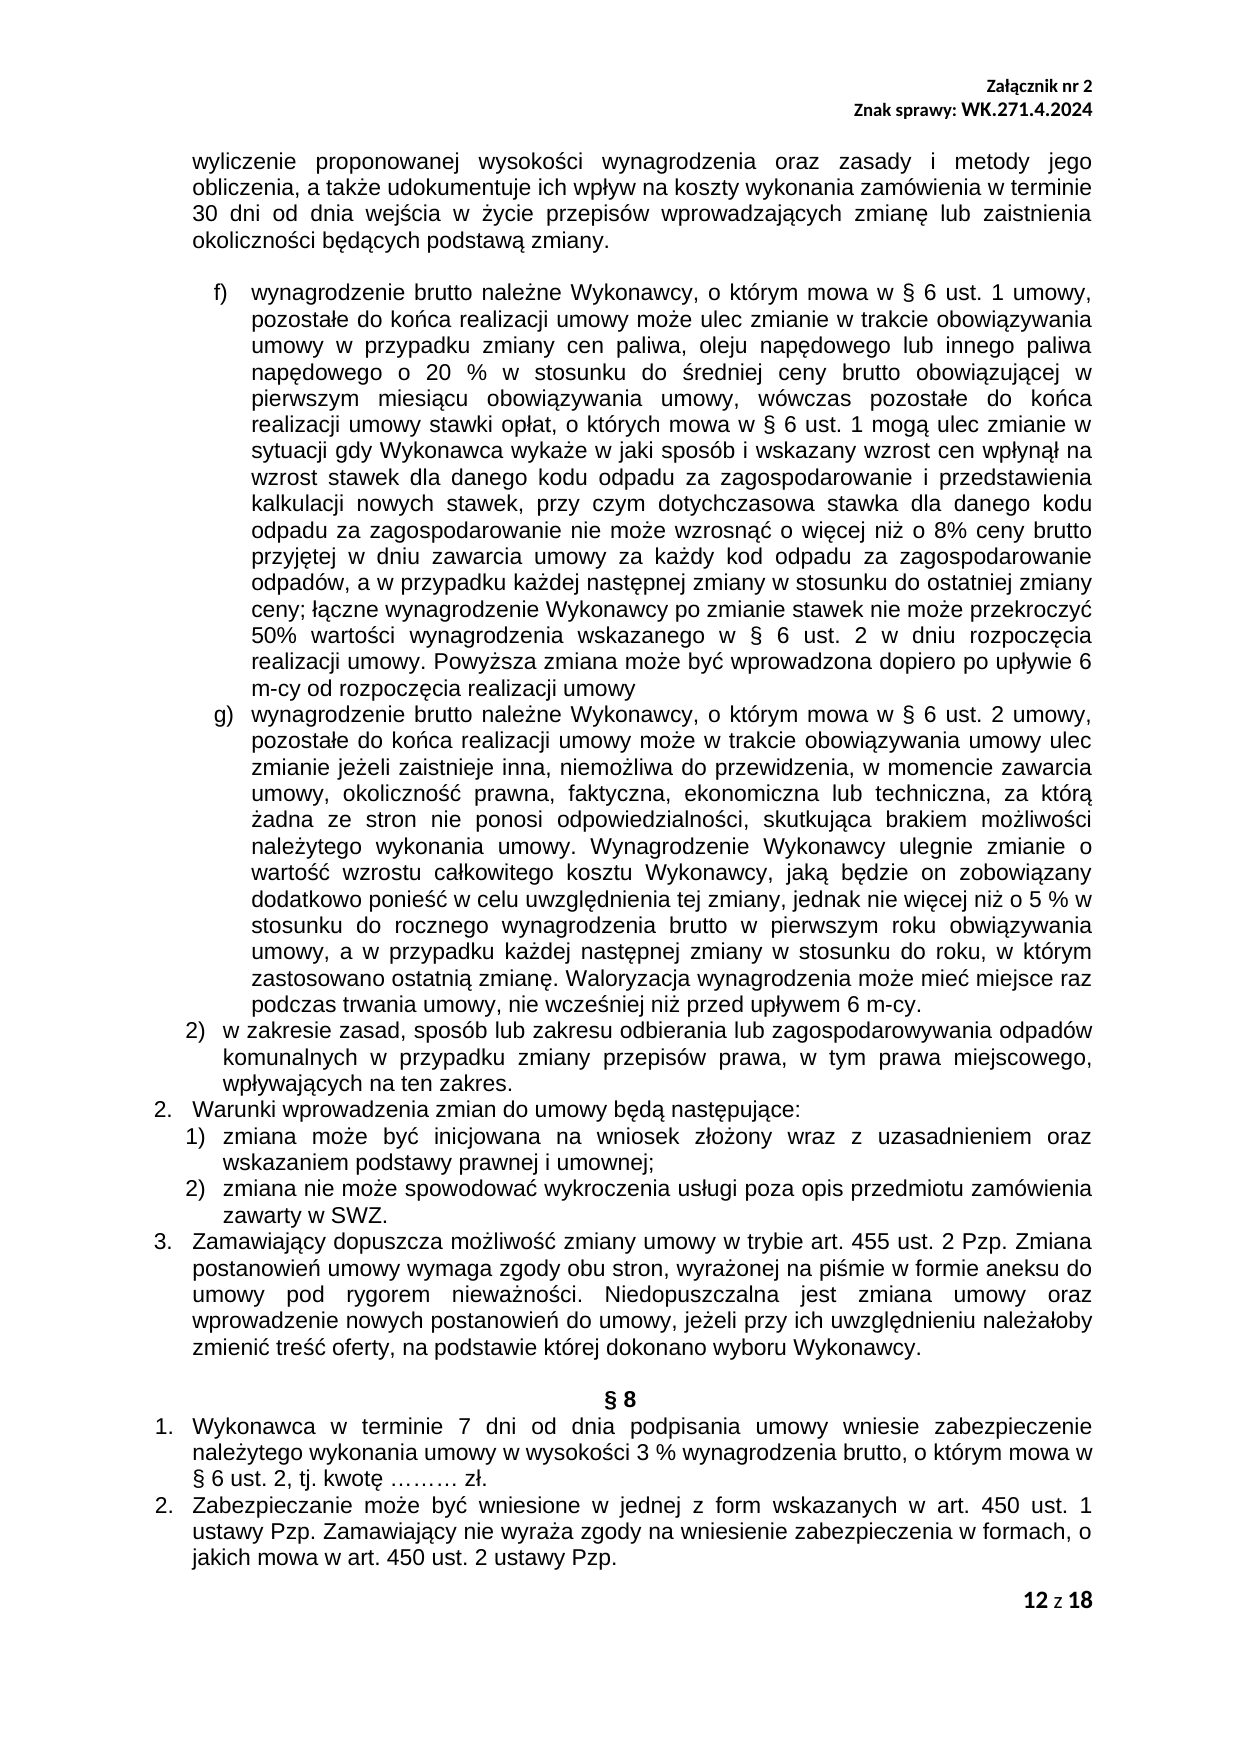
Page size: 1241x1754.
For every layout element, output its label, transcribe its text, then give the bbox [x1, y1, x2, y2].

list Zamawiający dopuszcza możliwość zmiany umowy w trybie art. 455 ust. 2 Pzp. Zmiana postanowień umowy wymaga zgody obu stron, wyrażonej na piśmie w formie aneksu do umowy pod rygorem nieważności. Niedopuszczalna jest zmiana umowy oraz wprowadzenie nowych postanowień do umowy, jeżeli przy ich uwzględnieniu należałoby zmienić treść oferty, na podstawie której dokonano wyboru Wykonawcy. [153, 1228, 1093, 1360]
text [192, 148, 1093, 253]
list zmiana może być inicjowana na wniosek złożony wraz z uzasadnieniem oraz wskazaniem podstawy prawnej i umownej; [185, 1123, 1093, 1175]
list Warunki wprowadzenia zmian do umowy będą następujące: [153, 1096, 1093, 1123]
list Wykonawca w terminie 7 dni od dnia podpisania umowy wniesie zabezpieczenie należytego wykonania umowy w wysokości 3 % wynagrodzenia brutto, o którym mowa w § 6 ust. 2, tj. kwotę ……… zł. [154, 1413, 1093, 1492]
list w zakresie zasad, sposób lub zakresu odbierania lub zagospodarowywania odpadów komunalnych w przypadku zmiany przepisów prawa, w tym prawa miejscowego, wpływających na ten zakres. [185, 1017, 1093, 1096]
text § 8 [148, 1386, 1093, 1413]
list wynagrodzenie brutto należne Wykonawcy, o którym mowa w § 6 ust. 1 umowy, pozostałe do końca realizacji umowy może ulec zmianie w trakcie obowiązywania umowy w przypadku zmiany cen paliwa, oleju napędowego lub innego paliwa napędowego o 20 % w stosunku do średniej ceny brutto obowiązującej w pierwszym miesiącu obowiązywania umowy, wówczas pozostałe do końca realizacji umowy stawki opłat, o których mowa w § 6 ust. 1 mogą ulec zmianie w sytuacji gdy Wykonawca wykaże w jaki sposób i wskazany wzrost cen wpłynął na wzrost stawek dla danego kodu odpadu za zagospodarowanie i przedstawienia kalkulacji nowych stawek, przy czym dotychczasowa stawka dla danego kodu odpadu za zagospodarowanie nie może wzrosnąć o więcej niż o 8% ceny brutto przyjętej w dniu zawarcia umowy za każdy kod odpadu za zagospodarowanie odpadów, a w przypadku każdej następnej zmiany w stosunku do ostatniej zmiany ceny; łączne wynagrodzenie Wykonawcy po zmianie stawek nie może przekroczyć 50% wartości wynagrodzenia wskazanego w § 6 ust. 2 w dniu rozpoczęcia realizacji umowy. Powyższa zmiana może być wprowadzona dopiero po upływie 6 m-cy od rozpoczęcia realizacji umowy [213, 279, 1093, 701]
list wynagrodzenie brutto należne Wykonawcy, o którym mowa w § 6 ust. 2 umowy, pozostałe do końca realizacji umowy może w trakcie obowiązywania umowy ulec zmianie jeżeli zaistnieje inna, niemożliwa do przewidzenia, w momencie zawarcia umowy, okoliczność prawna, faktyczna, ekonomiczna lub techniczna, za którą żadna ze stron nie ponosi odpowiedzialności, skutkująca brakiem możliwości należytego wykonania umowy. Wynagrodzenie Wykonawcy ulegnie zmianie o wartość wzrostu całkowitego kosztu Wykonawcy, jaką będzie on zobowiązany dodatkowo ponieść w celu uwzględnienia tej zmiany, jednak nie więcej niż o 5 % w stosunku do rocznego wynagrodzenia brutto w pierwszym roku obwiązywania umowy, a w przypadku każdej następnej zmiany w stosunku do roku, w którym zastosowano ostatnią zmianę. Waloryzacja wynagrodzenia może mieć miejsce raz podczas trwania umowy, nie wcześniej niż przed upływem 6 m-cy. [213, 701, 1093, 1017]
list zmiana nie może spowodować wykroczenia usługi poza opis przedmiotu zamówienia zawarty w SWZ. [185, 1175, 1093, 1228]
list Zabezpieczanie może być wniesione w jednej z form wskazanych w art. 450 ust. 1 ustawy Pzp. Zamawiający nie wyraża zgody na wniesienie zabezpieczenia w formach, o jakich mowa w art. 450 ust. 2 ustawy Pzp. [154, 1492, 1093, 1571]
